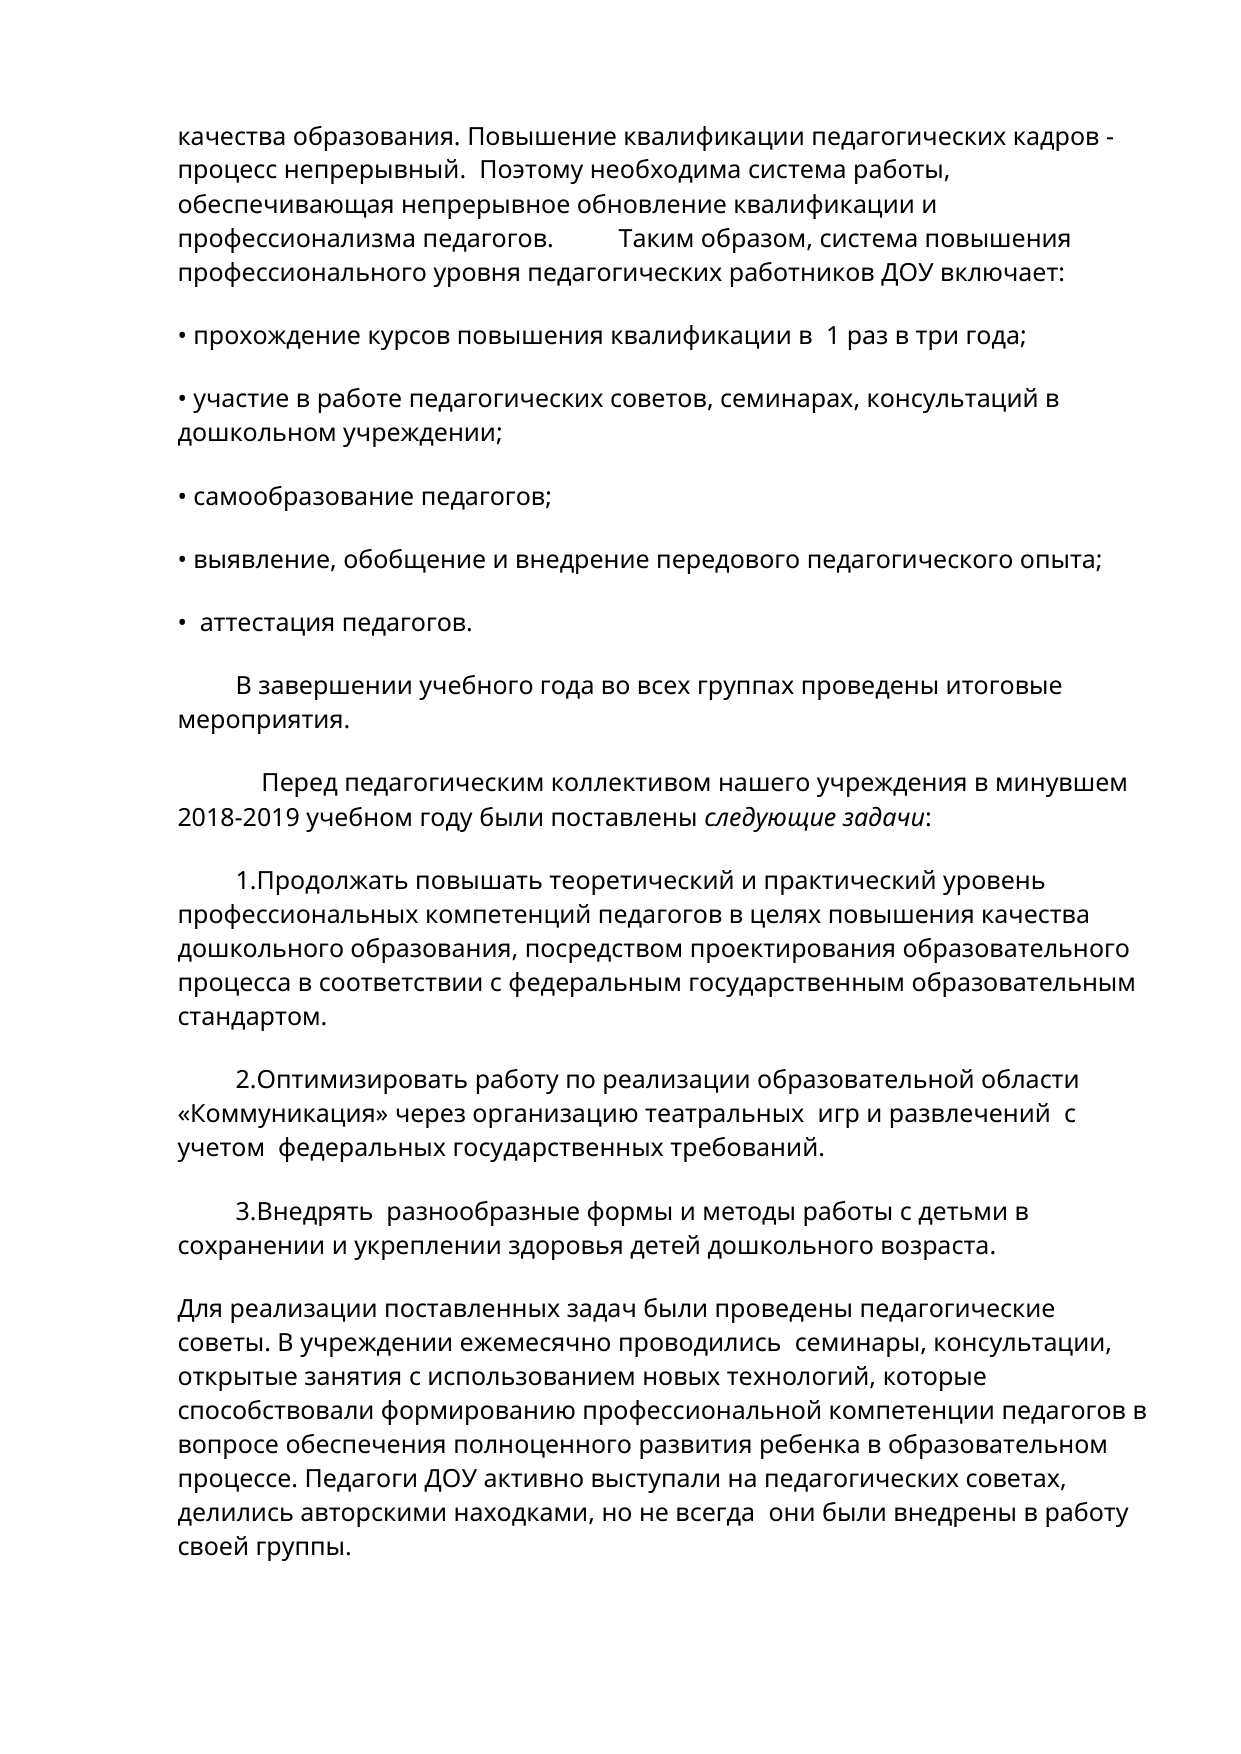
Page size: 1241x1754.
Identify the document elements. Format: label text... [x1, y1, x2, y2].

text • аттестация педагогов. [177, 604, 1152, 639]
text • самообразование педагогов; [177, 478, 1152, 512]
text 2.Оптимизировать работу по реализации образовательной области «Коммуникация» через организацию театральных игр и развлечений с учетом федеральных государственных требований. [177, 1062, 1152, 1164]
text 3.Внедрять разнообразные формы и методы работы с детьми в сохранении и укреплении здоровья детей дошкольного возраста. [177, 1193, 1152, 1261]
text • выявление, обобщение и внедрение передового педагогического опыта; [177, 541, 1152, 575]
text 1.Продолжать повышать теоретический и практический уровень профессиональных компетенций педагогов в целях повышения качества дошкольного образования, посредством проектирования образовательного процесса в соответствии с федеральным государственным образовательным стандартом. [177, 862, 1152, 1033]
text В завершении учебного года во всех группах проведены итоговые мероприятия. [177, 668, 1152, 736]
text • участие в работе педагогических советов, семинарах, консультаций в дошкольном учреждении; [177, 381, 1152, 449]
text Для реализации поставленных задач были проведены педагогические советы. В учреждении ежемесячно проводились семинары, консультации, открытые занятия с использованием новых технологий, которые способствовали формированию профессиональной компетенции педагогов в вопросе обеспечения полноценного развития ребенка в образовательном процессе. Педагоги ДОУ активно выступали на педагогических советах, делились авторскими находками, но не всегда они были внедрены в работу своей группы. [177, 1291, 1152, 1563]
text Перед педагогическим коллективом нашего учреждения в минувшем 2018-2019 учебном году были поставлены следующие задачи: [177, 765, 1152, 833]
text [177, 118, 1152, 288]
text • прохождение курсов повышения квалификации в 1 раз в три года; [177, 318, 1152, 352]
